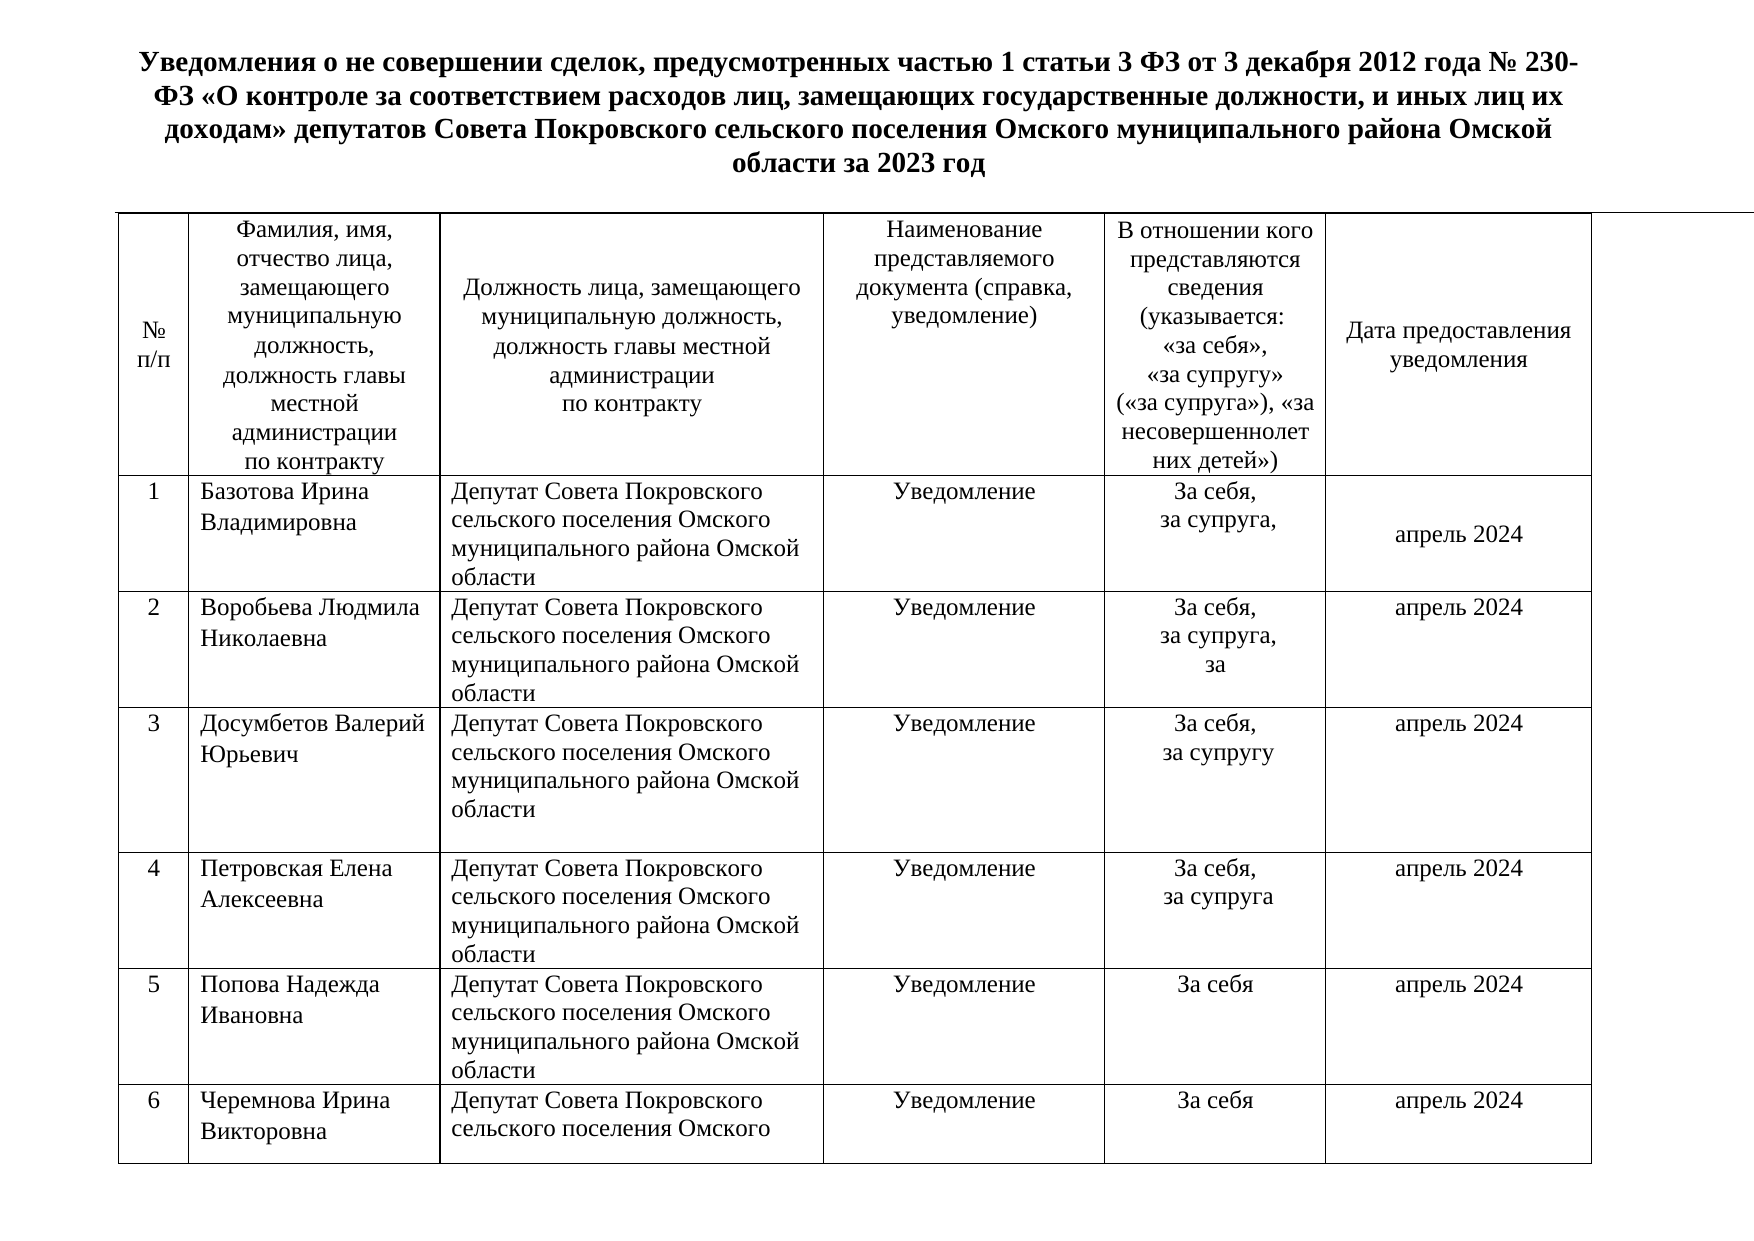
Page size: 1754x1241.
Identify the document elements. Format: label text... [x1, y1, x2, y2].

table_cell Уведомление [824, 592, 1104, 707]
table_cell За себя [1105, 969, 1325, 1084]
table_cell Базотова Ирина Владимировна [189, 476, 439, 591]
table_header Фамилия, имя, отчество лица, замещающего муниципальную должность, должность главы местной администрации по контракту [189, 214, 439, 475]
table_cell апрель 2024 [1326, 592, 1591, 707]
table_cell 3 [119, 708, 188, 852]
table_cell За себя, за супруга, [1105, 476, 1325, 591]
table_cell Уведомление [824, 476, 1104, 591]
table_cell апрель 2024 [1326, 969, 1591, 1084]
table_header Наименование представляемого документа (справка, уведомление) [824, 214, 1104, 475]
table_cell Попова Надежда Ивановна [189, 969, 439, 1084]
table_cell Уведомление [824, 969, 1104, 1084]
table_cell Воробьева Людмила Николаевна [189, 592, 439, 707]
table_cell Уведомление [824, 1085, 1104, 1163]
table_cell За себя, за супруга [1105, 853, 1325, 968]
table_cell Депутат Совета Покровского сельского поселения Омского муниципального района Омской области [441, 476, 823, 591]
table_cell За себя [1105, 1085, 1325, 1163]
table_cell апрель 2024 [1326, 853, 1591, 968]
table_cell апрель 2024 [1326, 476, 1591, 591]
table_cell Депутат Совета Покровского сельского поселения Омского муниципального района Омской области [441, 708, 823, 852]
table_cell 6 [119, 1085, 188, 1163]
table_cell 2 [119, 592, 188, 707]
table_cell 1 [119, 476, 188, 591]
table_cell За себя, за супругу [1105, 708, 1325, 852]
table_cell Уведомление [824, 708, 1104, 852]
table_header Дата предоставления уведомления [1326, 214, 1591, 475]
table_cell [189, 1085, 439, 1163]
table_header Уведомления о не совершении сделок, предусмотренных частью 1 статьи 3 ФЗ от 3 декабря 2012 года № 230-ФЗ «О контроле за соответствием расходов лиц, замещающих государственные должности, и иных лиц их доходам» депутатов Совета Покровского сельского поселения Омского муниципального района Омской области за 2023 год [115, 44, 1754, 212]
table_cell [441, 1085, 823, 1163]
table_header В отношении кого представляются сведения (указывается: «за себя», «за супругу» («за супруга»), «за несовершеннолетних детей») [1105, 214, 1325, 475]
table_header Должность лица, замещающего муниципальную должность, должность главы местной администрации по контракту [441, 214, 823, 475]
table_cell Петровская Елена Алексеевна [189, 853, 439, 968]
table_cell Депутат Совета Покровского сельского поселения Омского муниципального района Омской области [441, 853, 823, 968]
table_cell апрель 2024 [1326, 1085, 1591, 1163]
table_cell 4 [119, 853, 188, 968]
table_cell апрель 2024 [1326, 708, 1591, 852]
table_cell Досумбетов Валерий Юрьевич [189, 708, 439, 852]
table_cell Депутат Совета Покровского сельского поселения Омского муниципального района Омской области [441, 592, 823, 707]
table_cell За себя, за супруга, за [1105, 592, 1325, 707]
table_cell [441, 969, 823, 1084]
table_cell Уведомление [824, 853, 1104, 968]
table_cell 5 [119, 969, 188, 1084]
table_header № п/п [119, 214, 188, 475]
